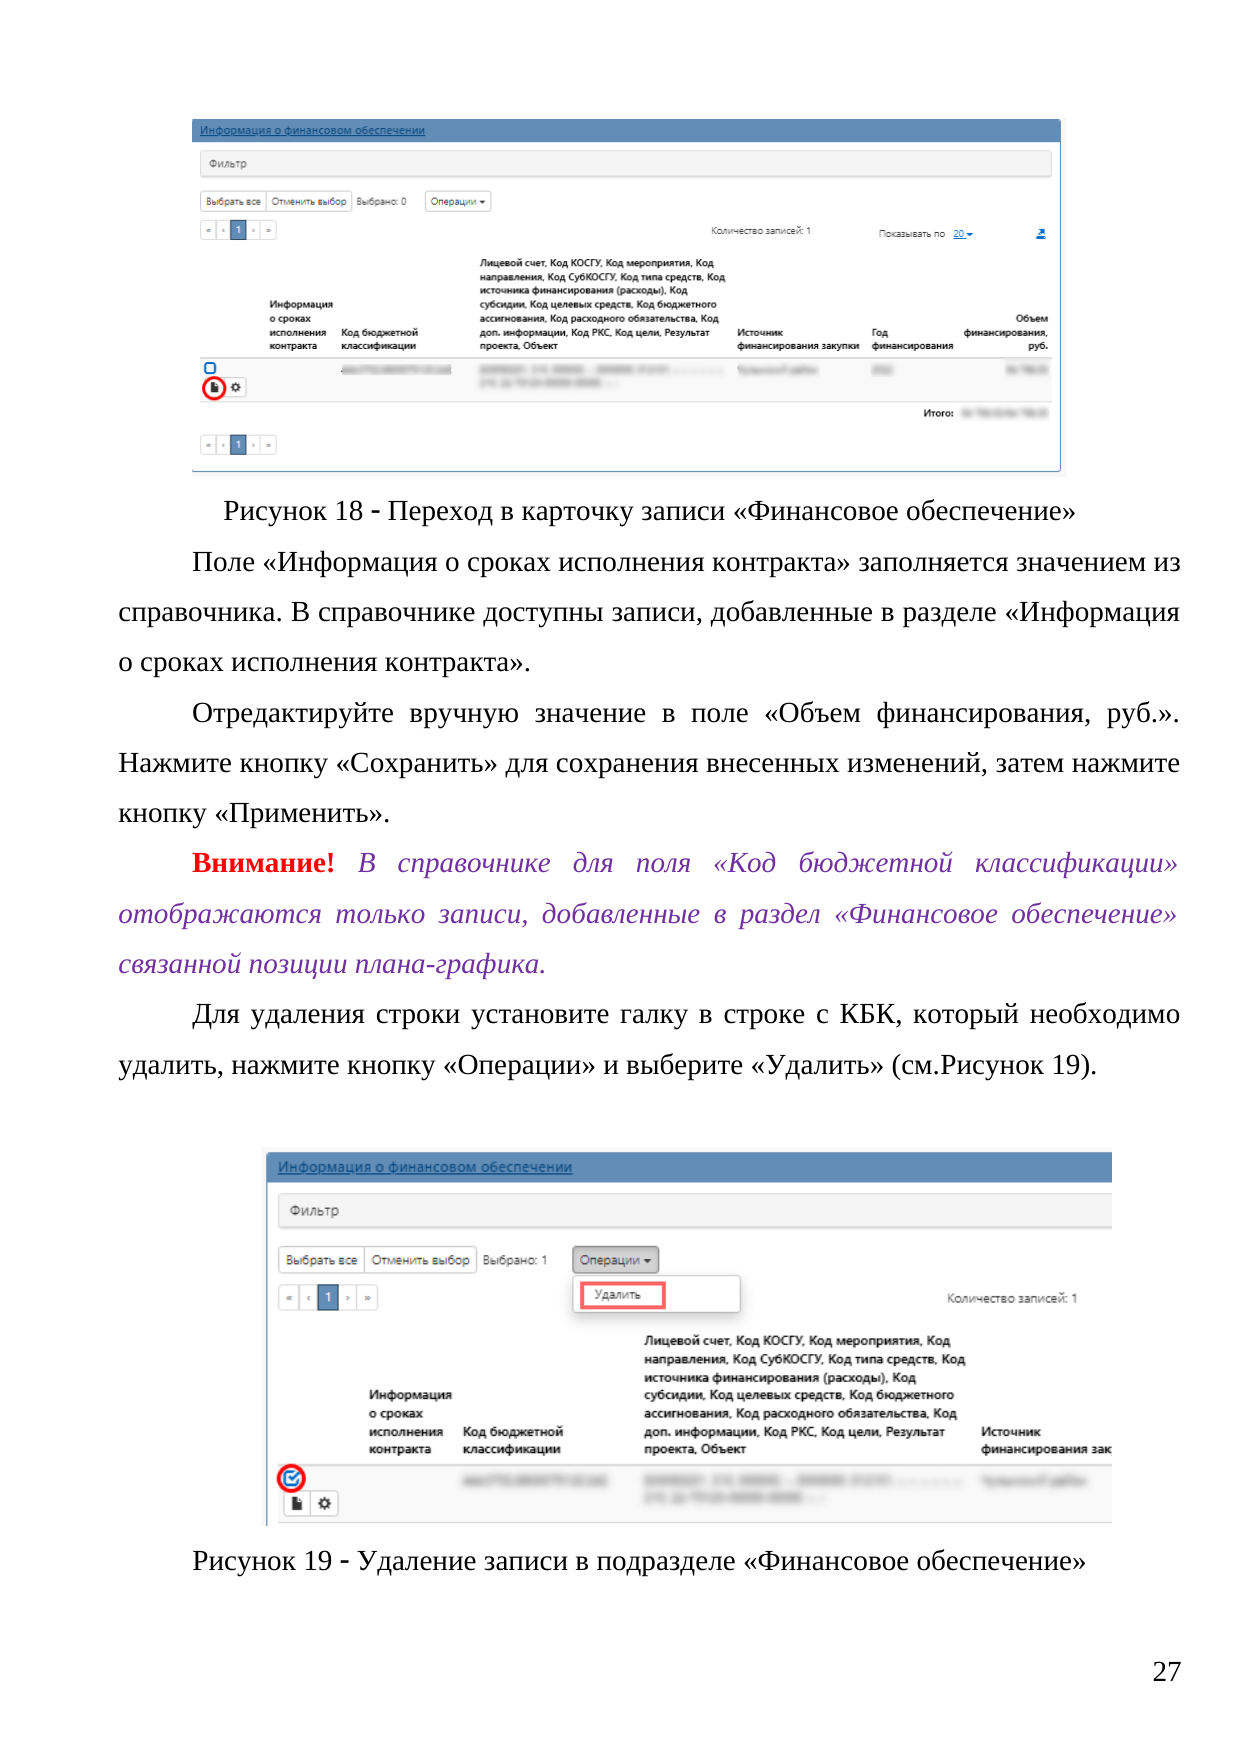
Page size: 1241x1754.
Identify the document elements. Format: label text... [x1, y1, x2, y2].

text Внимание! В справочнике для поля «Код бюджетной классификации» отображаются только записи, добавленные в раздел «Финансовое обеспечение» связанной позиции плана-графика. [118, 846, 1181, 980]
text Рисунок 18  Переход в карточку записи «Финансовое обеспечение» [118, 493, 1181, 527]
picture [192, 118, 1067, 477]
text Отредактируйте вручную значение в поле «Объем финансирования, руб.». Нажмите кнопку «Сохранить» для сохранения внесенных изменений, затем нажмите кнопку «Применить». [118, 695, 1181, 829]
text Для удаления строки установите галку в строке с КБК, который необходимо удалить, нажмите кнопку «Операции» и выберите «Удалить» (см.Рисунок 19). [118, 997, 1181, 1080]
text Рисунок 19  Удаление записи в подразделе «Финансовое обеспечение» [118, 1543, 1181, 1576]
picture [261, 1147, 1112, 1526]
text Поле «Информация о сроках исполнения контракта» заполняется значением из справочника. В справочнике доступны записи, добавленные в разделе «Информация о сроках исполнения контракта». [118, 544, 1181, 678]
